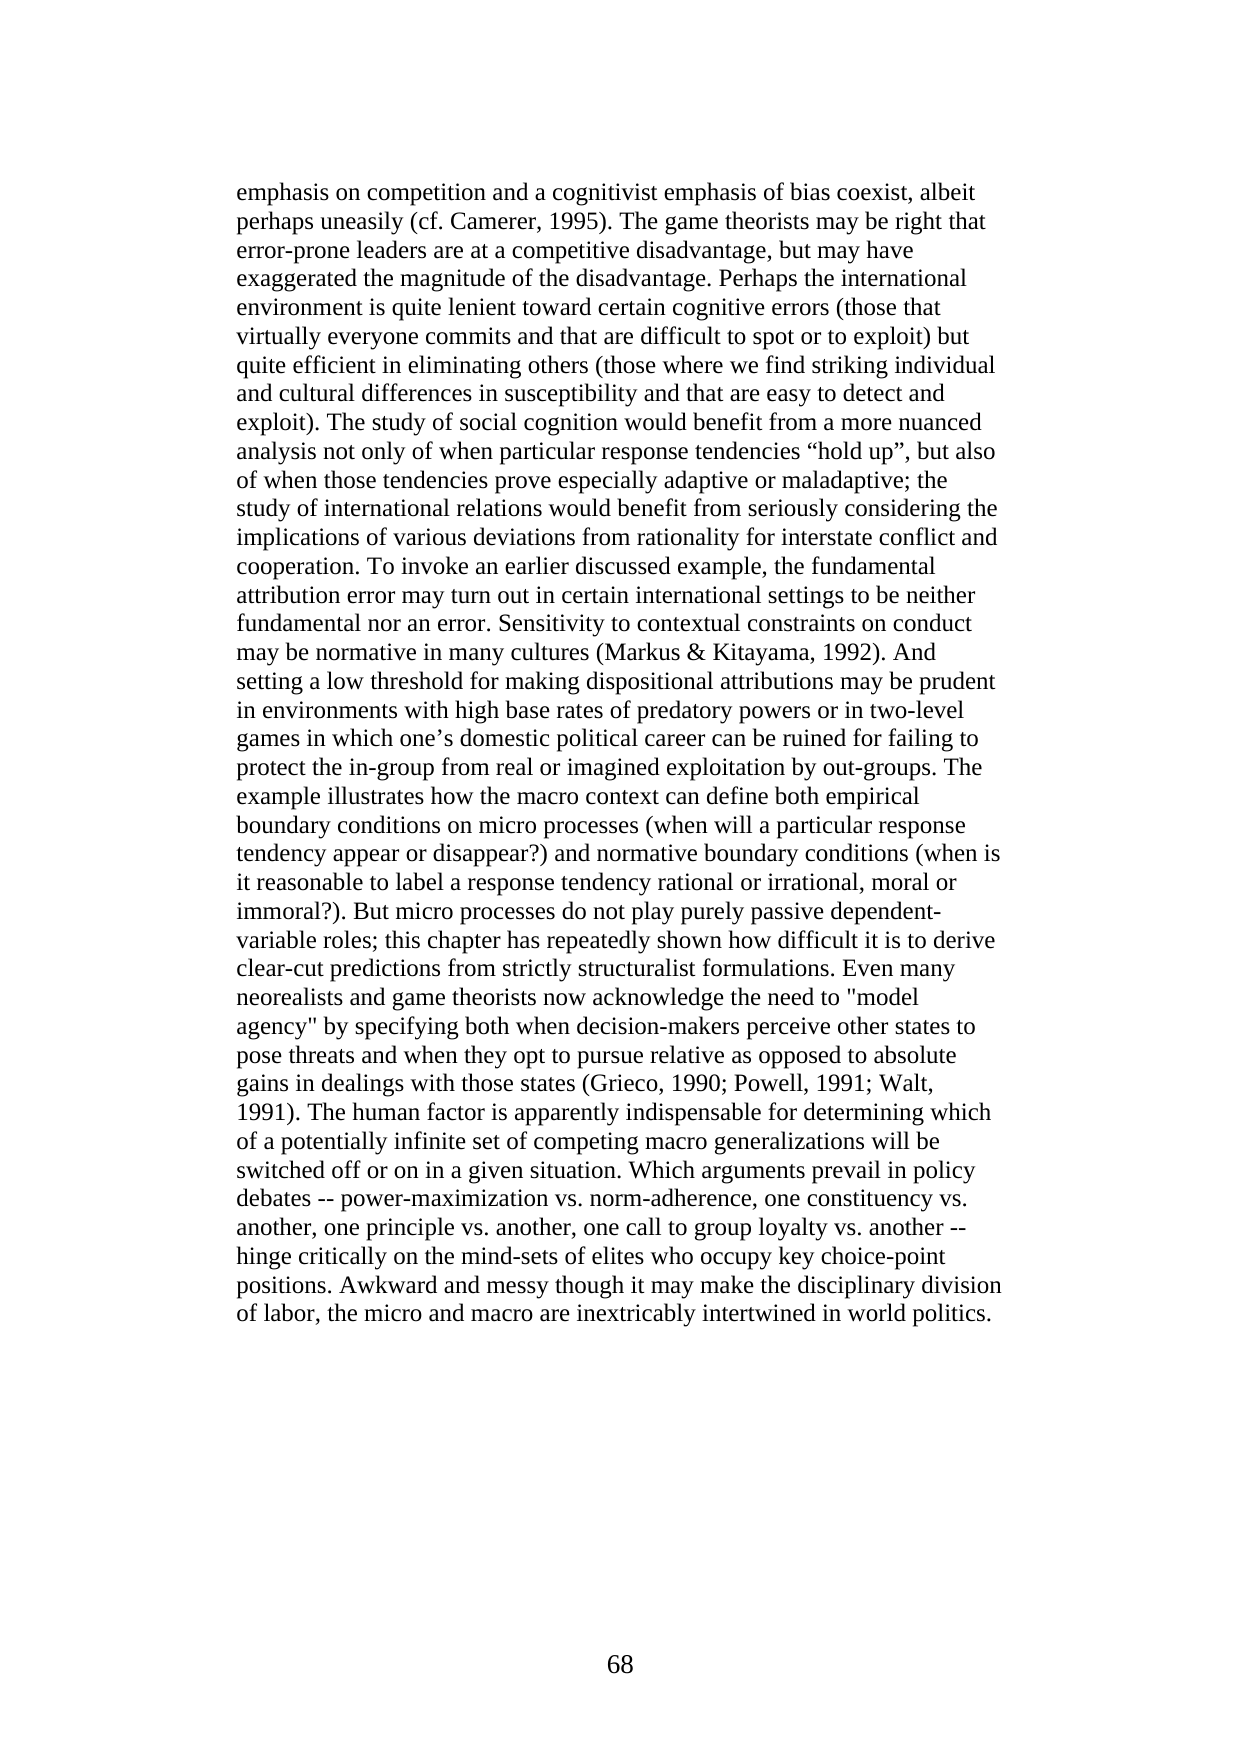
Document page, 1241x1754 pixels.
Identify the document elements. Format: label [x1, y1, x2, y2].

text [236, 177, 1004, 1327]
